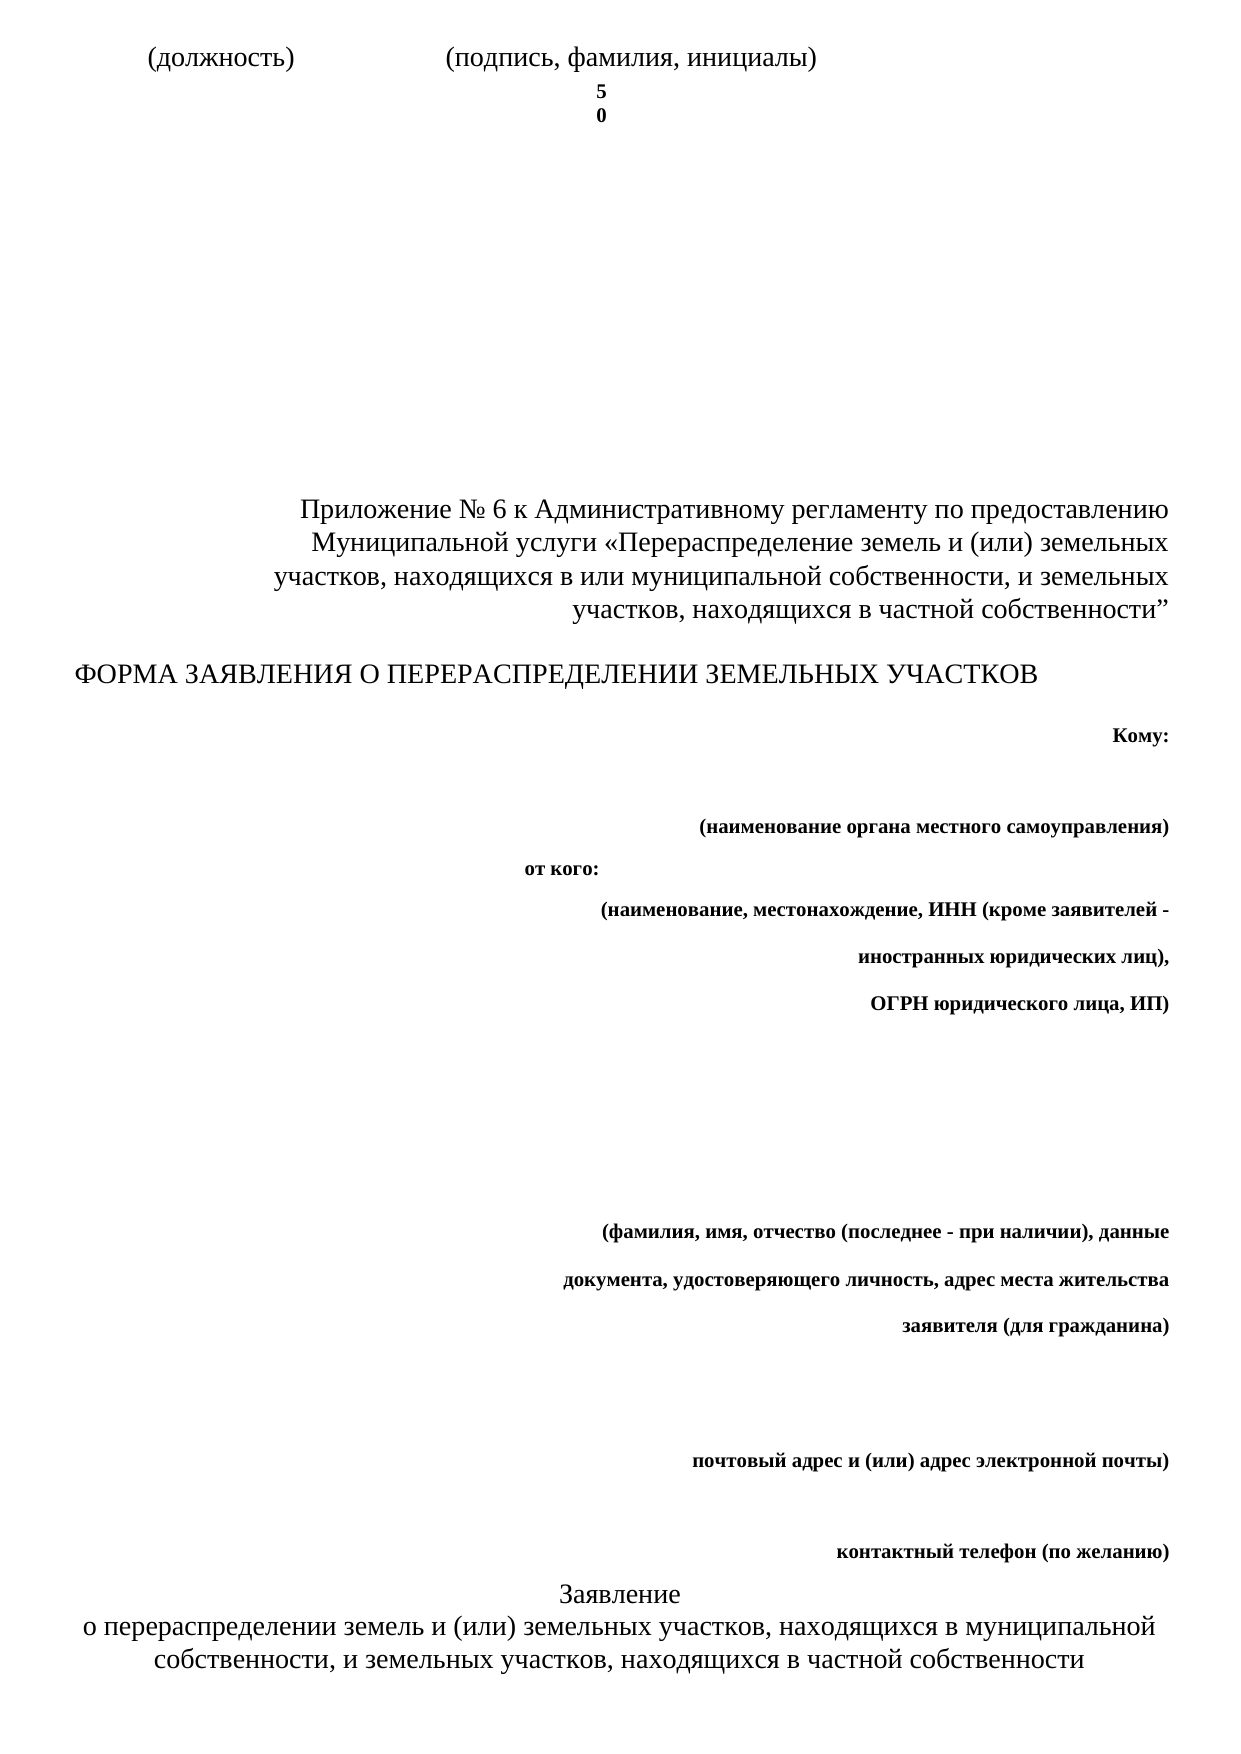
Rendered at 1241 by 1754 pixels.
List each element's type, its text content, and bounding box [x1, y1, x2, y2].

text (наименование органа местного самоуправления) [72, 817, 1169, 837]
text почтовый адрес и (или) адрес электронной почты) [72, 1451, 1169, 1472]
text ОГРН юридического лица, ИП) [72, 973, 1169, 1020]
text от кого: [524, 858, 1171, 879]
text Кому: [72, 726, 1169, 746]
text контактный телефон (по желанию) [72, 1542, 1169, 1563]
text (должность) (подпись, фамилия, инициалы) [147, 44, 1171, 72]
text ФОРМА ЗАЯВЛЕНИЯ О ПЕРЕРАСПРЕДЕЛЕНИИ ЗЕМЕЛЬНЫХ УЧАСТКОВ [74, 661, 1171, 689]
text (фамилия, имя, отчество (последнее - при наличии), данные документа, удостоверяющего личность, адрес места жительства заявителя (для гражданина) [549, 1201, 1169, 1342]
text о перераспределении земель и (или) земельных участков, находящихся в муниципальной собственности, и земельных участков, находящихся в частной собственности [72, 1609, 1167, 1675]
text Заявление [72, 1581, 1167, 1609]
text Приложение № 6 к Административному регламенту по предоставлению Муниципальной услуги «Перераспределение земель и (или) земельных участков, находящихся в или муниципальной собственности, и земельных [210, 491, 1169, 592]
text участков, находящихся в частной собственности” [72, 592, 1169, 626]
text (наименование, местонахождение, ИНН (кроме заявителей - иностранных юридических лиц), [549, 879, 1169, 973]
